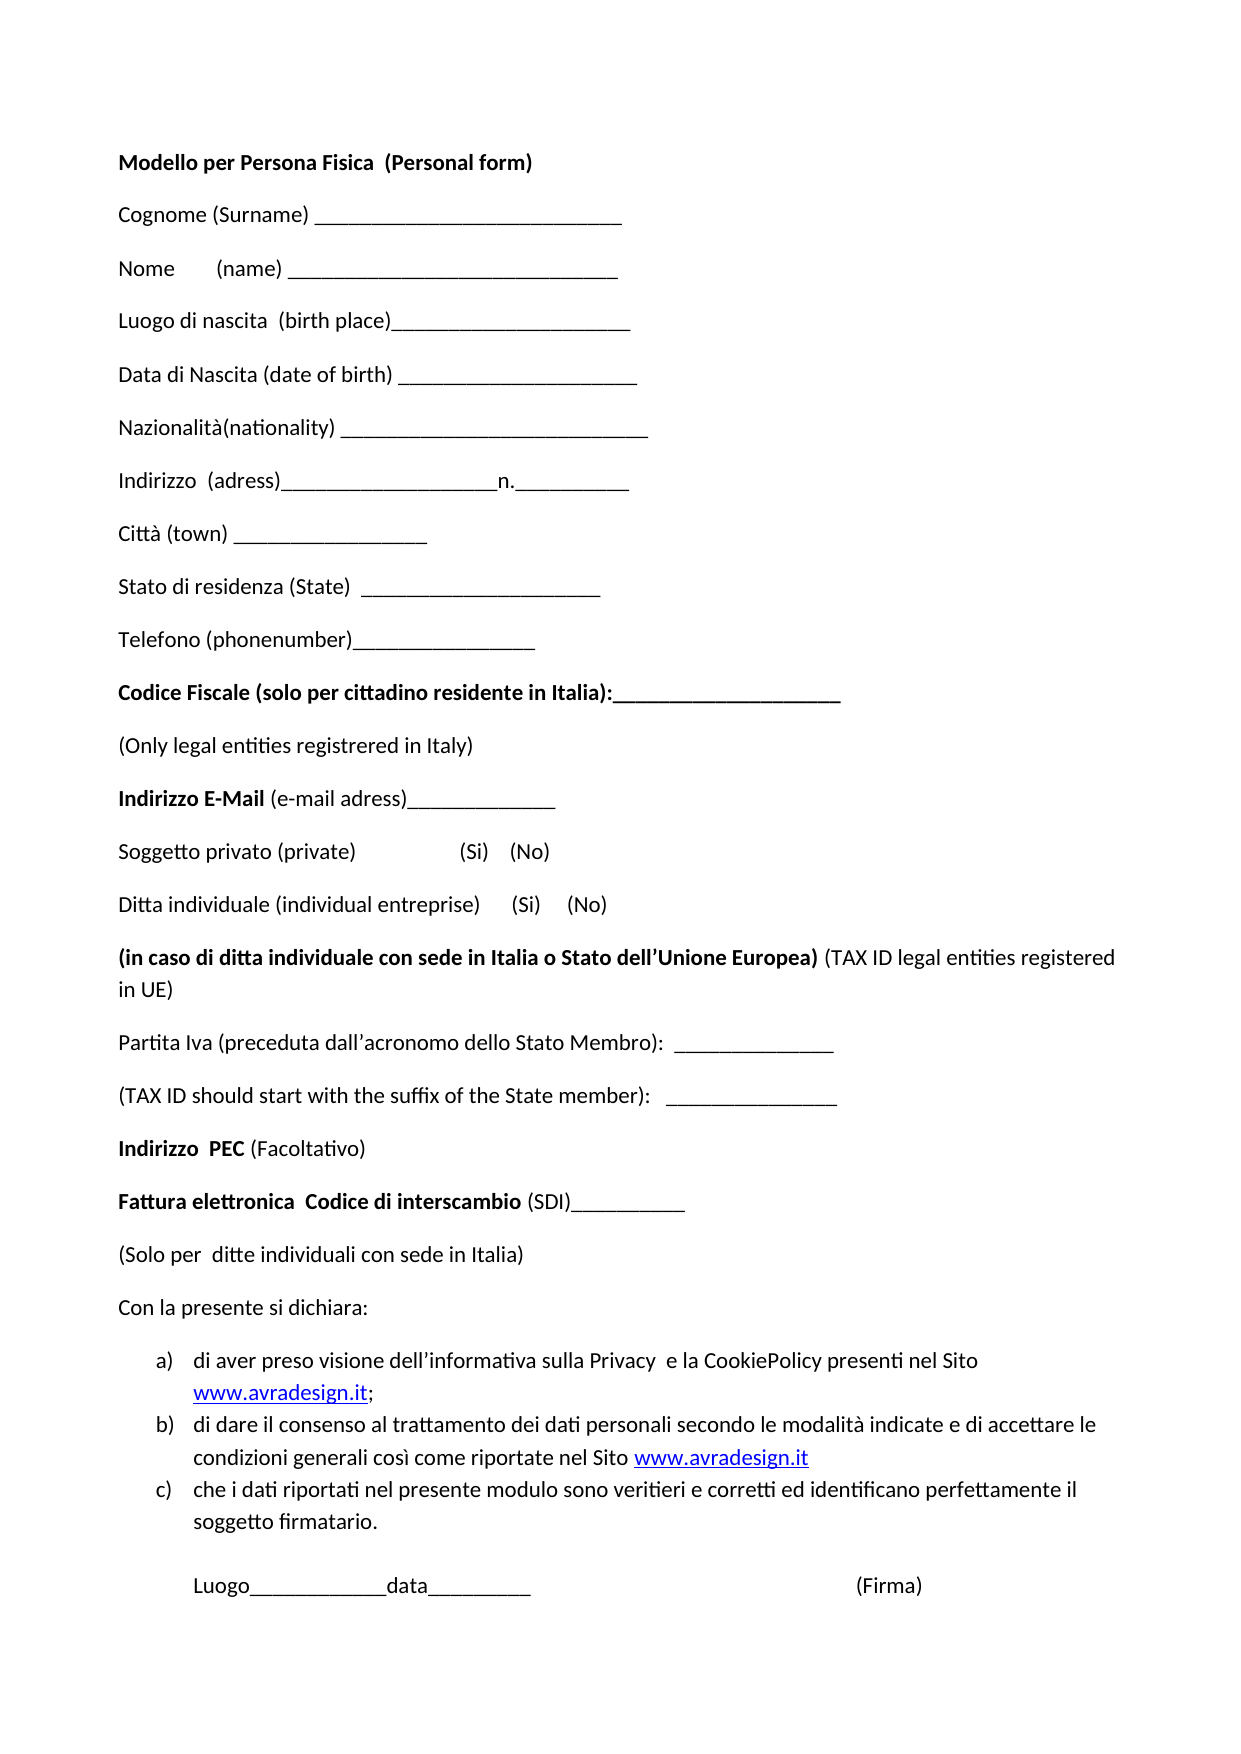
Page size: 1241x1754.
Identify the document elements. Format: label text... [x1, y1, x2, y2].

text Codice Fiscale (solo per cittadino residente in Italia):____________________ [118, 678, 1122, 706]
list che i dati riportati nel presente modulo sono veritieri e corretti ed identificano perfettamente il soggetto firmatario. [156, 1475, 1122, 1567]
text Stato di residenza (State) _____________________ [118, 572, 1122, 600]
text Indirizzo E-Mail (e-mail adress)_____________ [118, 784, 1122, 812]
text Nome (name) _____________________________ [118, 254, 1122, 282]
text Data di Nascita (date of birth) _____________________ [118, 360, 1122, 388]
text Città (town) _________________ [118, 519, 1122, 547]
text (Solo per ditte individuali con sede in Italia) [118, 1240, 1122, 1268]
list di aver preso visione dell’informativa sulla Privacy e la CookiePolicy presenti nel Sito www.avradesign.it; [156, 1346, 1122, 1406]
text Indirizzo (adress)___________________n.__________ [118, 466, 1122, 494]
text Con la presente si dichiara: [118, 1293, 1122, 1321]
text Indirizzo PEC (Facoltativo) [118, 1134, 1122, 1162]
text Telefono (phonenumber)________________ [118, 625, 1122, 653]
text (in caso di ditta individuale con sede in Italia o Stato dell’Unione Europea) (TAX ID legal entities registered in UE) [118, 943, 1122, 1003]
text Nazionalità(nationality) ___________________________ [118, 413, 1122, 441]
text (Only legal entities registrered in Italy) [118, 731, 1122, 759]
text Partita Iva (preceduta dall’acronomo dello Stato Membro): ______________ [118, 1028, 1122, 1056]
text Ditta individuale (individual entreprise) (Si) (No) [118, 890, 1122, 918]
text Fattura elettronica Codice di interscambio (SDI)__________ [118, 1187, 1122, 1215]
text Modello per Persona Fisica (Personal form) [118, 148, 1122, 176]
text Soggetto privato (private) (Si) (No) [118, 837, 1122, 865]
list Luogo____________data_________ (Firma) [193, 1572, 1122, 1599]
text (TAX ID should start with the suffix of the State member): _______________ [118, 1081, 1122, 1109]
text Luogo di nascita (birth place)_____________________ [118, 307, 1122, 335]
list di dare il consenso al trattamento dei dati personali secondo le modalità indicate e di accettare le condizioni generali così come riportate nel Sito www.avradesign.it [156, 1411, 1122, 1471]
text Cognome (Surname) ___________________________ [118, 201, 1122, 229]
